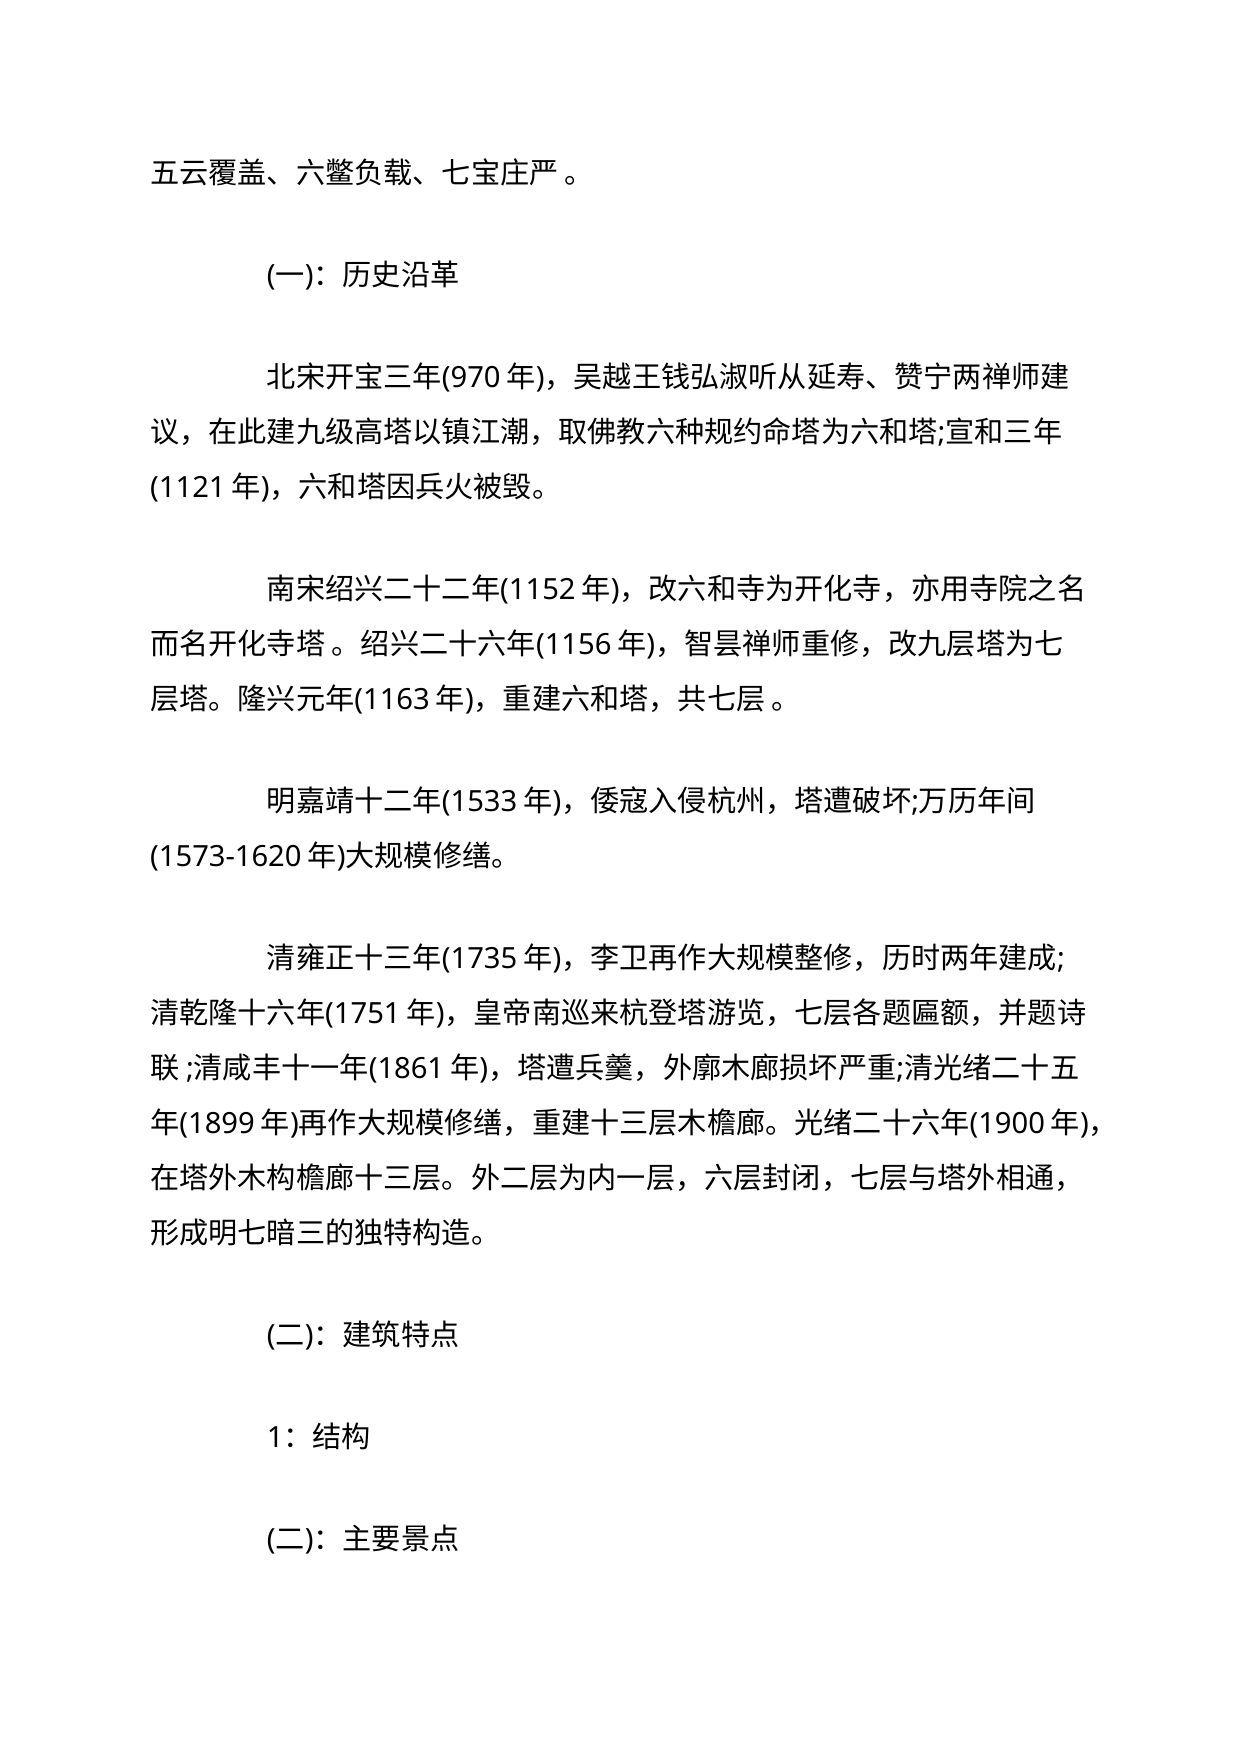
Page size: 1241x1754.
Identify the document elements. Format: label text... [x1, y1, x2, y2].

text 明嘉靖十二年(1533年)，倭寇入侵杭州，塔遭破坏;万历年间(1573-1620年)大规模修缮。 [150, 778, 1090, 875]
text 清雍正十三年(1735年)，李卫再作大规模整修，历时两年建成;清乾隆十六年(1751年)，皇帝南巡来杭登塔游览，七层各题匾额，并题诗联 ;清咸丰十一年(1861年)，塔遭兵羹，外廓木廊损坏严重;清光绪二十五年(1899年)再作大规模修缮，重建十三层木檐廊。光绪二十六年(1900年)，在塔外木构檐廊十三层。外二层为内一层，六层封闭，七层与塔外相通，形成明七暗三的独特构造。 [150, 935, 1090, 1252]
text (二)：建筑特点 [150, 1311, 1090, 1354]
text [150, 150, 1090, 192]
text 1：结构 [150, 1413, 1090, 1456]
text 南宋绍兴二十二年(1152年)，改六和寺为开化寺，亦用寺院之名而名开化寺塔 。绍兴二十六年(1156年)，智昙禅师重修，改九层塔为七层塔。隆兴元年(1163年)，重建六和塔，共七层 。 [150, 566, 1090, 718]
text 北宋开宝三年(970年)，吴越王钱弘淑听从延寿、赞宁两禅师建议，在此建九级高塔以镇江潮，取佛教六种规约命塔为六和塔;宣和三年(1121年)，六和塔因兵火被毁。 [150, 354, 1090, 506]
text (二)：主要景点 [150, 1515, 1090, 1558]
text (一)：历史沿革 [150, 252, 1090, 294]
